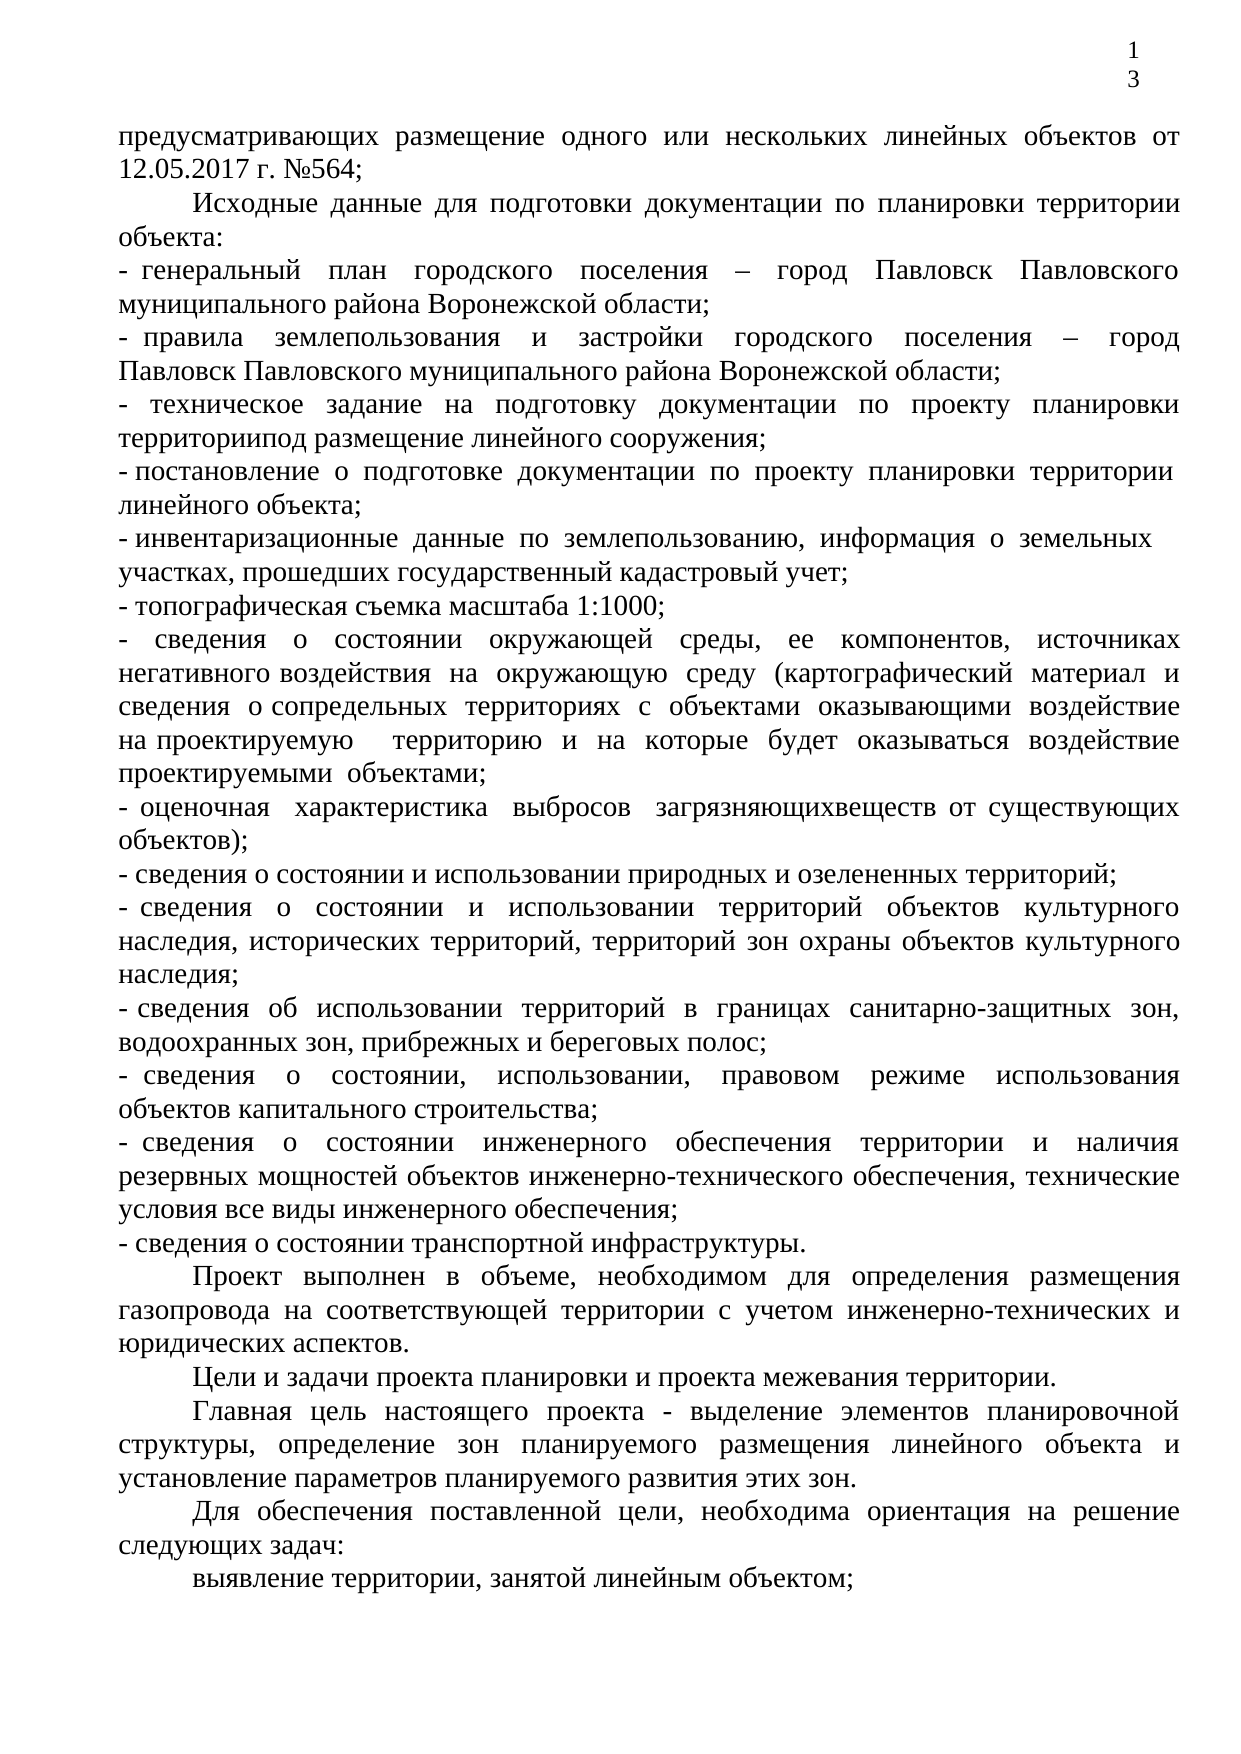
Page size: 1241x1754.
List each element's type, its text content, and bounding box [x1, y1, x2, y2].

text линейного объекта; [118, 487, 1181, 521]
text - техническое задание на подготовку документации по проекту планировки территориипод размещение линейного сооружения; [118, 386, 1181, 453]
text - правила землепользования и застройки городского поселения – город Павловск Павловского муниципального района Воронежской области; [118, 319, 1181, 386]
text - генеральный план городского поселения – город Павловск Павловского муниципального района Воронежской области; [118, 252, 1181, 319]
text участках, прошедших государственный кадастровый учет; [118, 554, 1181, 588]
text - сведения об использовании территорий в границах санитарно-защитных зон, водоохранных зон, прибрежных и береговых полос; [118, 990, 1181, 1057]
text - сведения о состоянии транспортной инфраструктуры. [118, 1225, 1181, 1258]
text Проект выполнен в объеме, необходимом для определения размещения газопровода на соответствующей территории с учетом инженерно-технических и юридических аспектов. [118, 1258, 1181, 1359]
text выявление территории, занятой линейным объектом; [118, 1560, 1181, 1594]
text - топографическая съемка масштаба 1:1000; [118, 588, 1181, 621]
text Цели и задачи проекта планировки и проекта межевания территории. [118, 1359, 1181, 1393]
text Для обеспечения поставленной цели, необходима ориентация на решение следующих задач: [118, 1493, 1181, 1560]
text - сведения о состоянии окружающей среды, ее компонентов, источниках негативного воздействия на окружающую среду (картографический материал и сведения о сопредельных территориях с объектами оказывающими воздействие на проектируемую территорию и на которые будет оказываться воздействие проектируемыми объектами; [118, 621, 1181, 789]
text Исходные данные для подготовки документации по планировки территории объекта: [118, 185, 1181, 252]
text - сведения о состоянии инженерного обеспечения территории и наличия резервных мощностей объектов инженерно-технического обеспечения, технические условия все виды инженерного обеспечения; [118, 1124, 1181, 1225]
text Главная цель настоящего проекта - выделение элементов планировочной структуры, определение зон планируемого размещения линейного объекта и установление параметров планируемого развития этих зон. [118, 1393, 1181, 1493]
text - сведения о состоянии и использовании территорий объектов культурного наследия, исторических территорий, территорий зон охраны объектов культурного наследия; [118, 889, 1181, 990]
text - постановление о подготовке документации по проекту планировки территории [118, 453, 1181, 487]
text - сведения о состоянии, использовании, правовом режиме использования объектов капитального строительства; [118, 1057, 1181, 1124]
text - оценочная характеристика выбросов загрязняющихвеществ от существующих объектов); [118, 789, 1181, 856]
text - сведения о состоянии и использовании природных и озелененных территорий; [118, 856, 1181, 889]
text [118, 118, 1181, 185]
text - инвентаризационные данные по землепользованию, информация о земельных [118, 521, 1181, 554]
